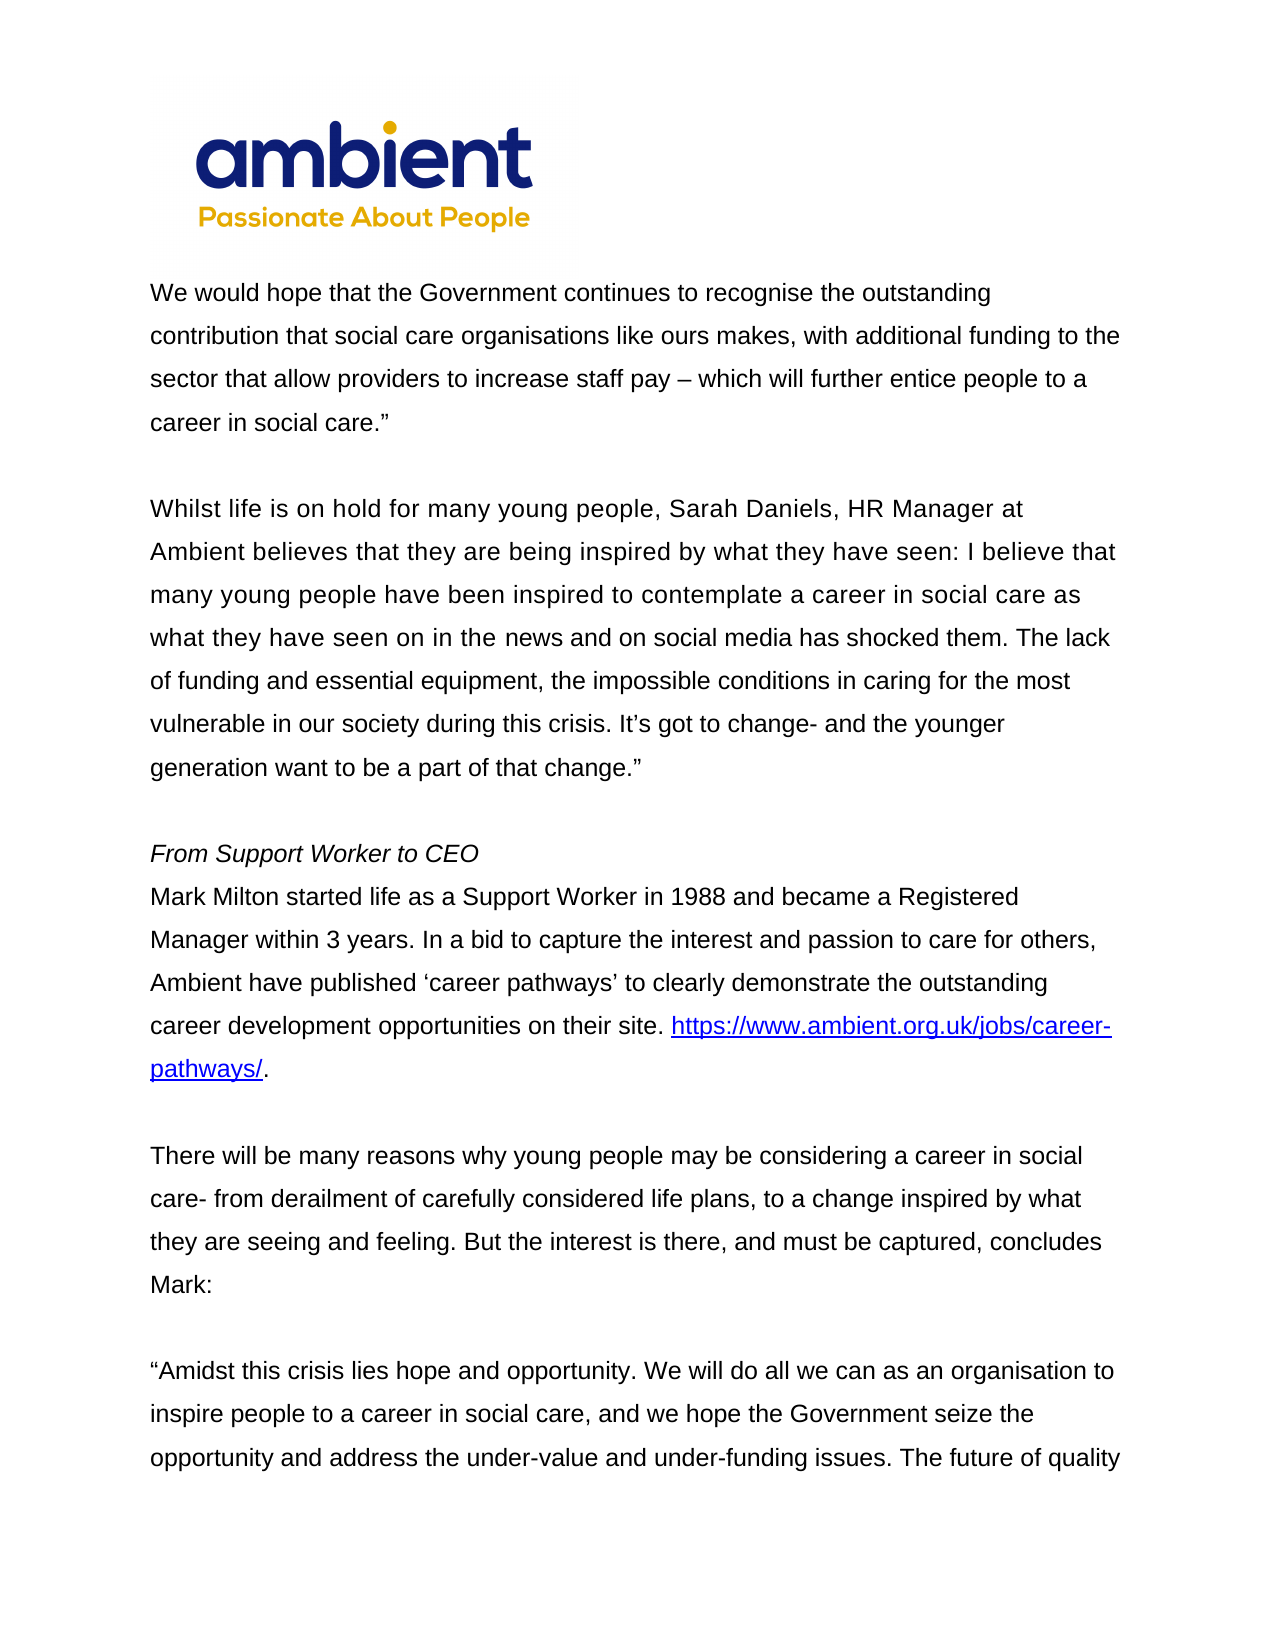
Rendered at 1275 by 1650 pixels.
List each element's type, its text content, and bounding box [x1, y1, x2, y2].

text Whilst life is on hold for many young people, Sarah Daniels, HR Manager at Ambient believes that they are being inspired by what they have seen: I believe that many young people have been inspired to contemplate a career in social care as what they have seen on in the news and on social media has shocked them. The lack of funding and essential equipment, the impossible conditions in caring for the most vulnerable in our society during this crisis. It’s got to change- and the younger generation want to be a part of that change.” [150, 494, 1125, 781]
text There will be many reasons why young people may be considering a career in social care- from derailment of carefully considered life plans, to a change inspired by what they are seeing and feeling. But the interest is there, and must be captured, concludes Mark: [150, 1141, 1125, 1299]
text We would hope that the Government continues to recognise the outstanding contribution that social care organisations like ours makes, with additional funding to the sector that allow providers to increase staff pay – which will further entice people to a career in social care.” [150, 278, 1125, 436]
text From Support Worker to CEO [150, 839, 1125, 868]
text Mark Milton started life as a Support Worker in 1988 and became a Registered Manager within 3 years. In a bid to capture the interest and passion to care for others, Ambient have published ‘career pathways’ to clearly demonstrate the outstanding career development opportunities on their site. https://www.ambient.org.uk/jobs/career-pathways/. [150, 882, 1125, 1083]
picture [150, 75, 579, 279]
